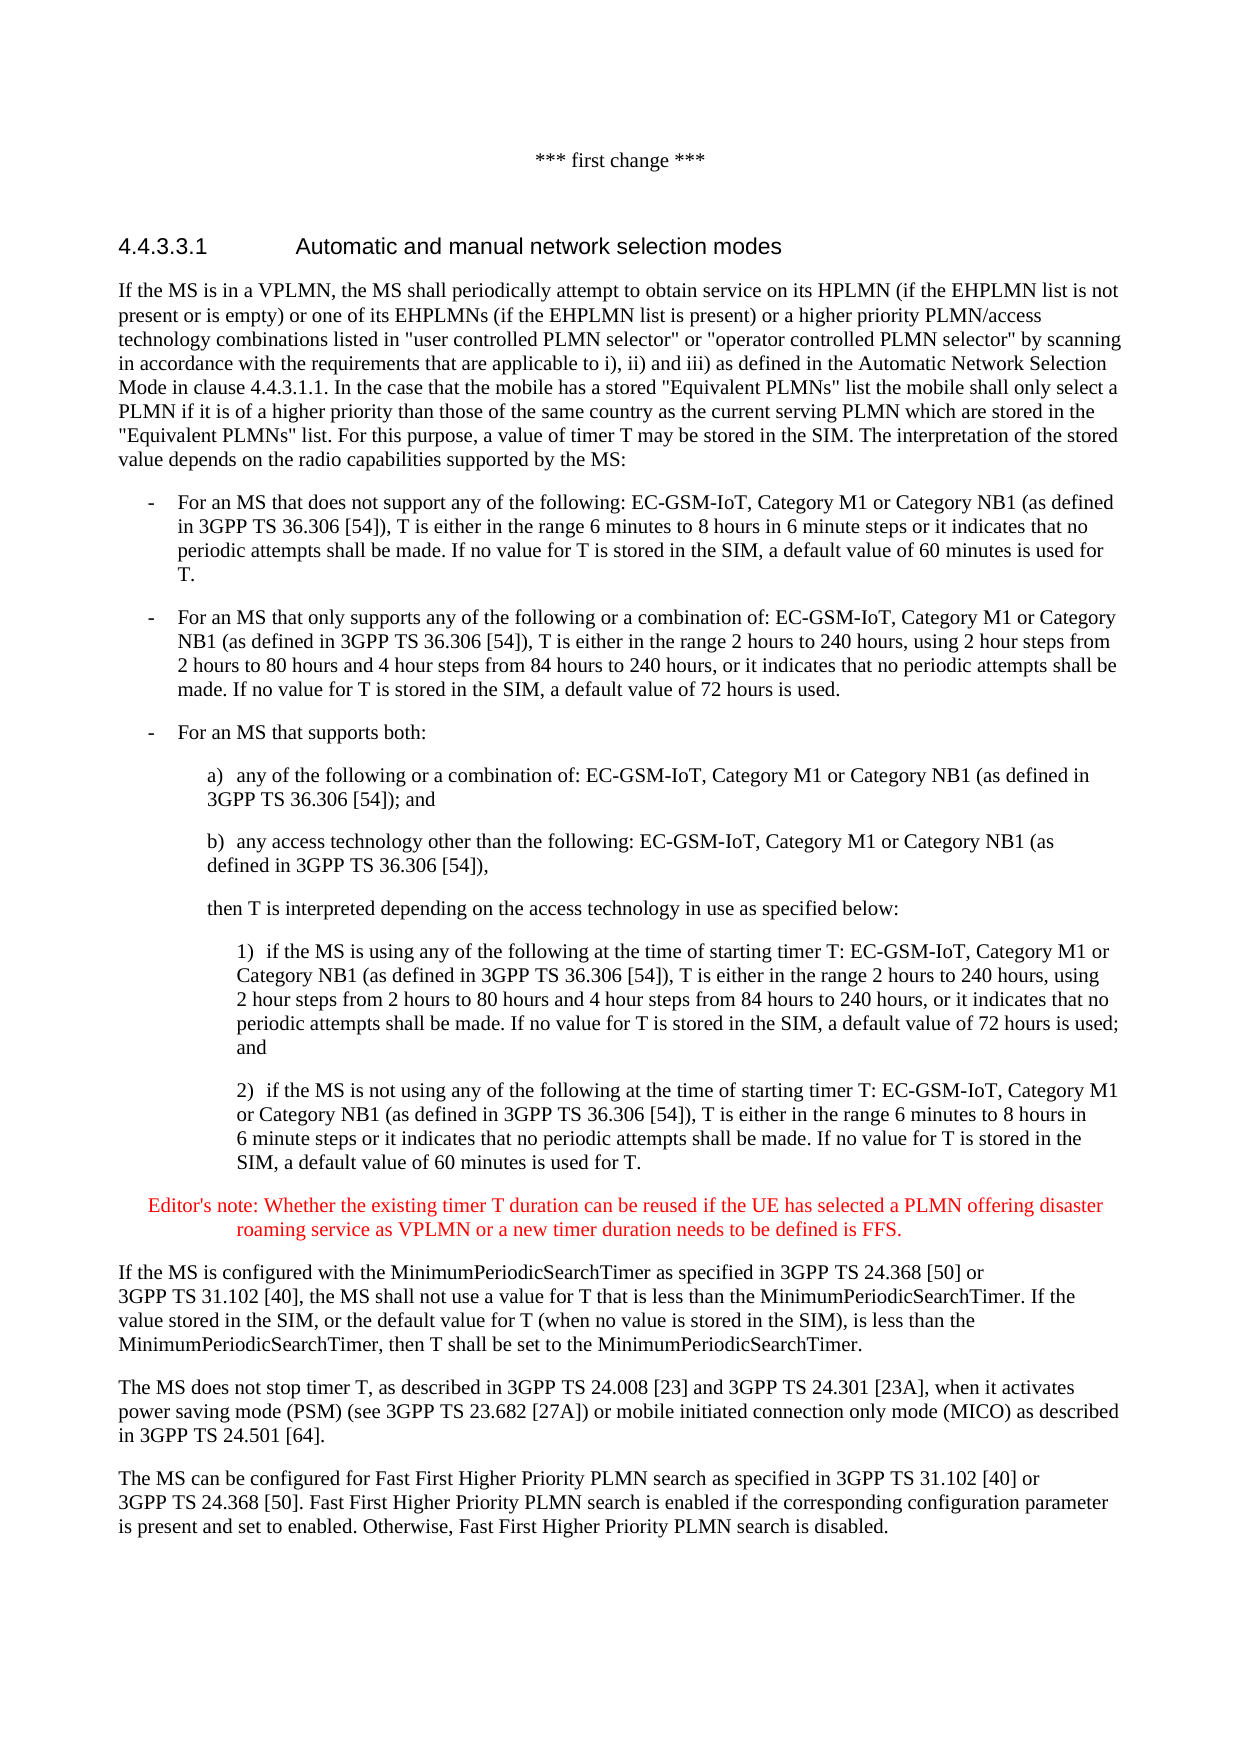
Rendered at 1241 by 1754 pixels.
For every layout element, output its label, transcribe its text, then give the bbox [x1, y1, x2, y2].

text - For an MS that only supports any of the following or a combination of: EC-GSM-IoT, Category M1 or Category NB1 (as defined in 3GPP TS 36.306 [54]), T is either in the range 2 hours to 240 hours, using 2 hour steps from 2 hours to 80 hours and 4 hour steps from 84 hours to 240 hours, or it indicates that no periodic attempts shall be made. If no value for T is stored in the SIM, a default value of 72 hours is used. [148, 605, 1122, 701]
subtitle 4.4.3.3.1 Automatic and manual network selection modes [118, 233, 1122, 260]
text a) any of the following or a combination of: EC-GSM-IoT, Category M1 or Category NB1 (as defined in 3GPP TS 36.306 [54]); and [207, 762, 1122, 811]
text Editor's note: Whether the existing timer T duration can be reused if the UE has selected a PLMN offering disaster roaming service as VPLMN or a new timer duration needs to be defined is FFS. [148, 1193, 1122, 1241]
text The MS does not stop timer T, as described in 3GPP TS 24.008 [23] and 3GPP TS 24.301 [23A], when it activates power saving mode (PSM) (see 3GPP TS 23.682 [27A]) or mobile initiated connection only mode (MICO) as described in 3GPP TS 24.501 [64]. [118, 1375, 1122, 1447]
text - For an MS that does not support any of the following: EC-GSM-IoT, Category M1 or Category NB1 (as defined in 3GPP TS 36.306 [54]), T is either in the range 6 minutes to 8 hours in 6 minute steps or it indicates that no periodic attempts shall be made. If no value for T is stored in the SIM, a default value of 60 minutes is used for T. [148, 490, 1122, 586]
text b) any access technology other than the following: EC-GSM-IoT, Category M1 or Category NB1 (as defined in 3GPP TS 36.306 [54]), [207, 829, 1122, 877]
text - For an MS that supports both: [148, 720, 1122, 744]
text *** first change *** [118, 148, 1122, 172]
text The MS can be configured for Fast First Higher Priority PLMN search as specified in 3GPP TS 31.102 [40] or 3GPP TS 24.368 [50]. Fast First Higher Priority PLMN search is enabled if the corresponding configuration parameter is present and set to enabled. Otherwise, Fast First Higher Priority PLMN search is disabled. [118, 1466, 1122, 1538]
text If the MS is in a VPLMN, the MS shall periodically attempt to obtain service on its HPLMN (if the EHPLMN list is not present or is empty) or one of its EHPLMNs (if the EHPLMN list is present) or a higher priority PLMN/access technology combinations listed in "user controlled PLMN selector" or "operator controlled PLMN selector" by scanning in accordance with the requirements that are applicable to i), ii) and iii) as defined in the Automatic Network Selection Mode in clause 4.4.3.1.1. In the case that the mobile has a stored "Equivalent PLMNs" list the mobile shall only select a PLMN if it is of a higher priority than those of the same country as the current serving PLMN which are stored in the "Equivalent PLMNs" list. For this purpose, a value of timer T may be stored in the SIM. The interpretation of the stored value depends on the radio capabilities supported by the MS: [118, 278, 1122, 471]
text 2) if the MS is not using any of the following at the time of starting timer T: EC-GSM-IoT, Category M1 or Category NB1 (as defined in 3GPP TS 36.306 [54]), T is either in the range 6 minutes to 8 hours in 6 minute steps or it indicates that no periodic attempts shall be made. If no value for T is stored in the SIM, a default value of 60 minutes is used for T. [236, 1078, 1122, 1174]
text If the MS is configured with the MinimumPeriodicSearchTimer as specified in 3GPP TS 24.368 [50] or 3GPP TS 31.102 [40], the MS shall not use a value for T that is less than the MinimumPeriodicSearchTimer. If the value stored in the SIM, or the default value for T (when no value is stored in the SIM), is less than the MinimumPeriodicSearchTimer, then T shall be set to the MinimumPeriodicSearchTimer. [118, 1260, 1122, 1356]
text then T is interpreted depending on the access technology in use as specified below: [207, 896, 1122, 920]
text 1) if the MS is using any of the following at the time of starting timer T: EC-GSM-IoT, Category M1 or Category NB1 (as defined in 3GPP TS 36.306 [54]), T is either in the range 2 hours to 240 hours, using 2 hour steps from 2 hours to 80 hours and 4 hour steps from 84 hours to 240 hours, or it indicates that no periodic attempts shall be made. If no value for T is stored in the SIM, a default value of 72 hours is used; and [236, 939, 1122, 1059]
